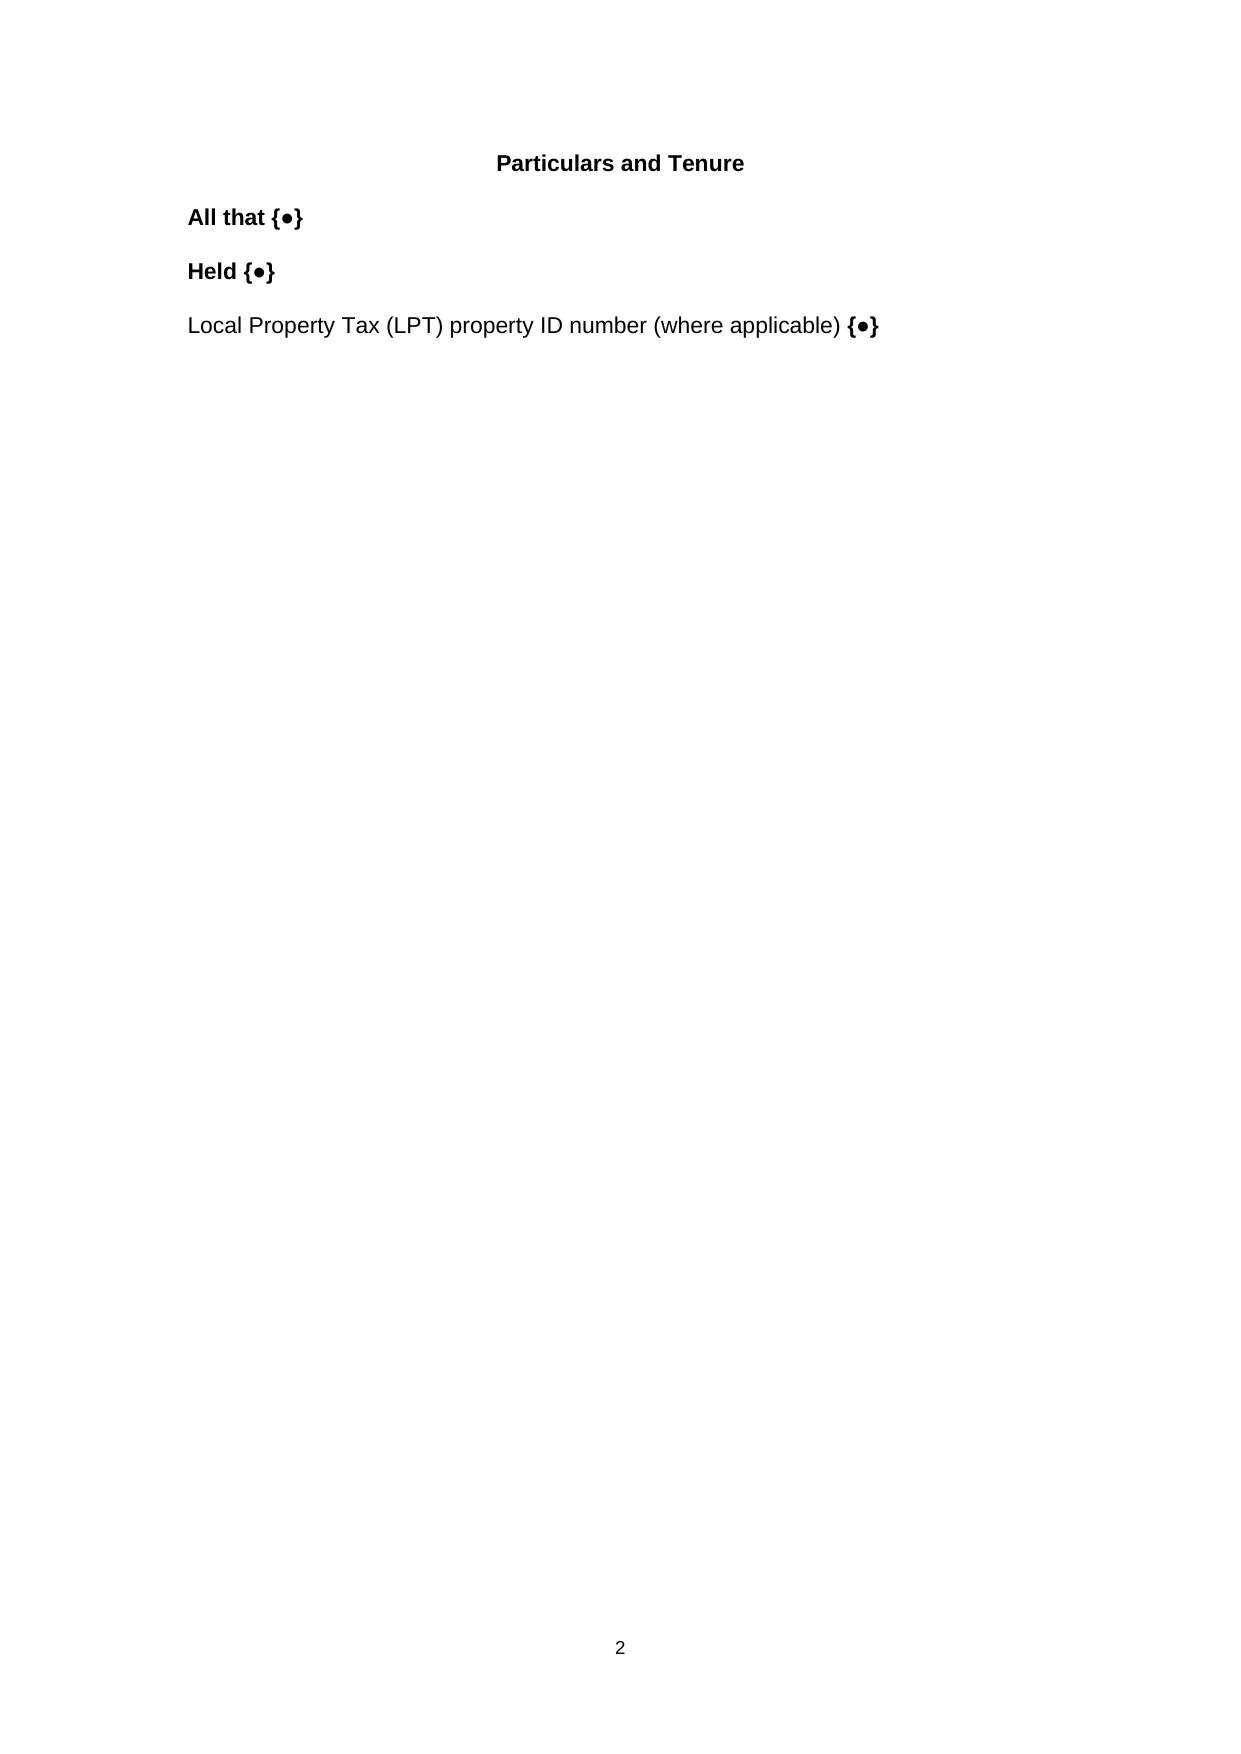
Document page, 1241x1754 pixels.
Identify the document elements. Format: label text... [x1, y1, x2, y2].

text All that {●} [187, 204, 1053, 230]
text Particulars and Tenure [187, 150, 1053, 176]
text Local Property Tax (LPT) property ID number (where applicable) {●} [187, 312, 1053, 338]
text Held {●} [187, 258, 1053, 284]
